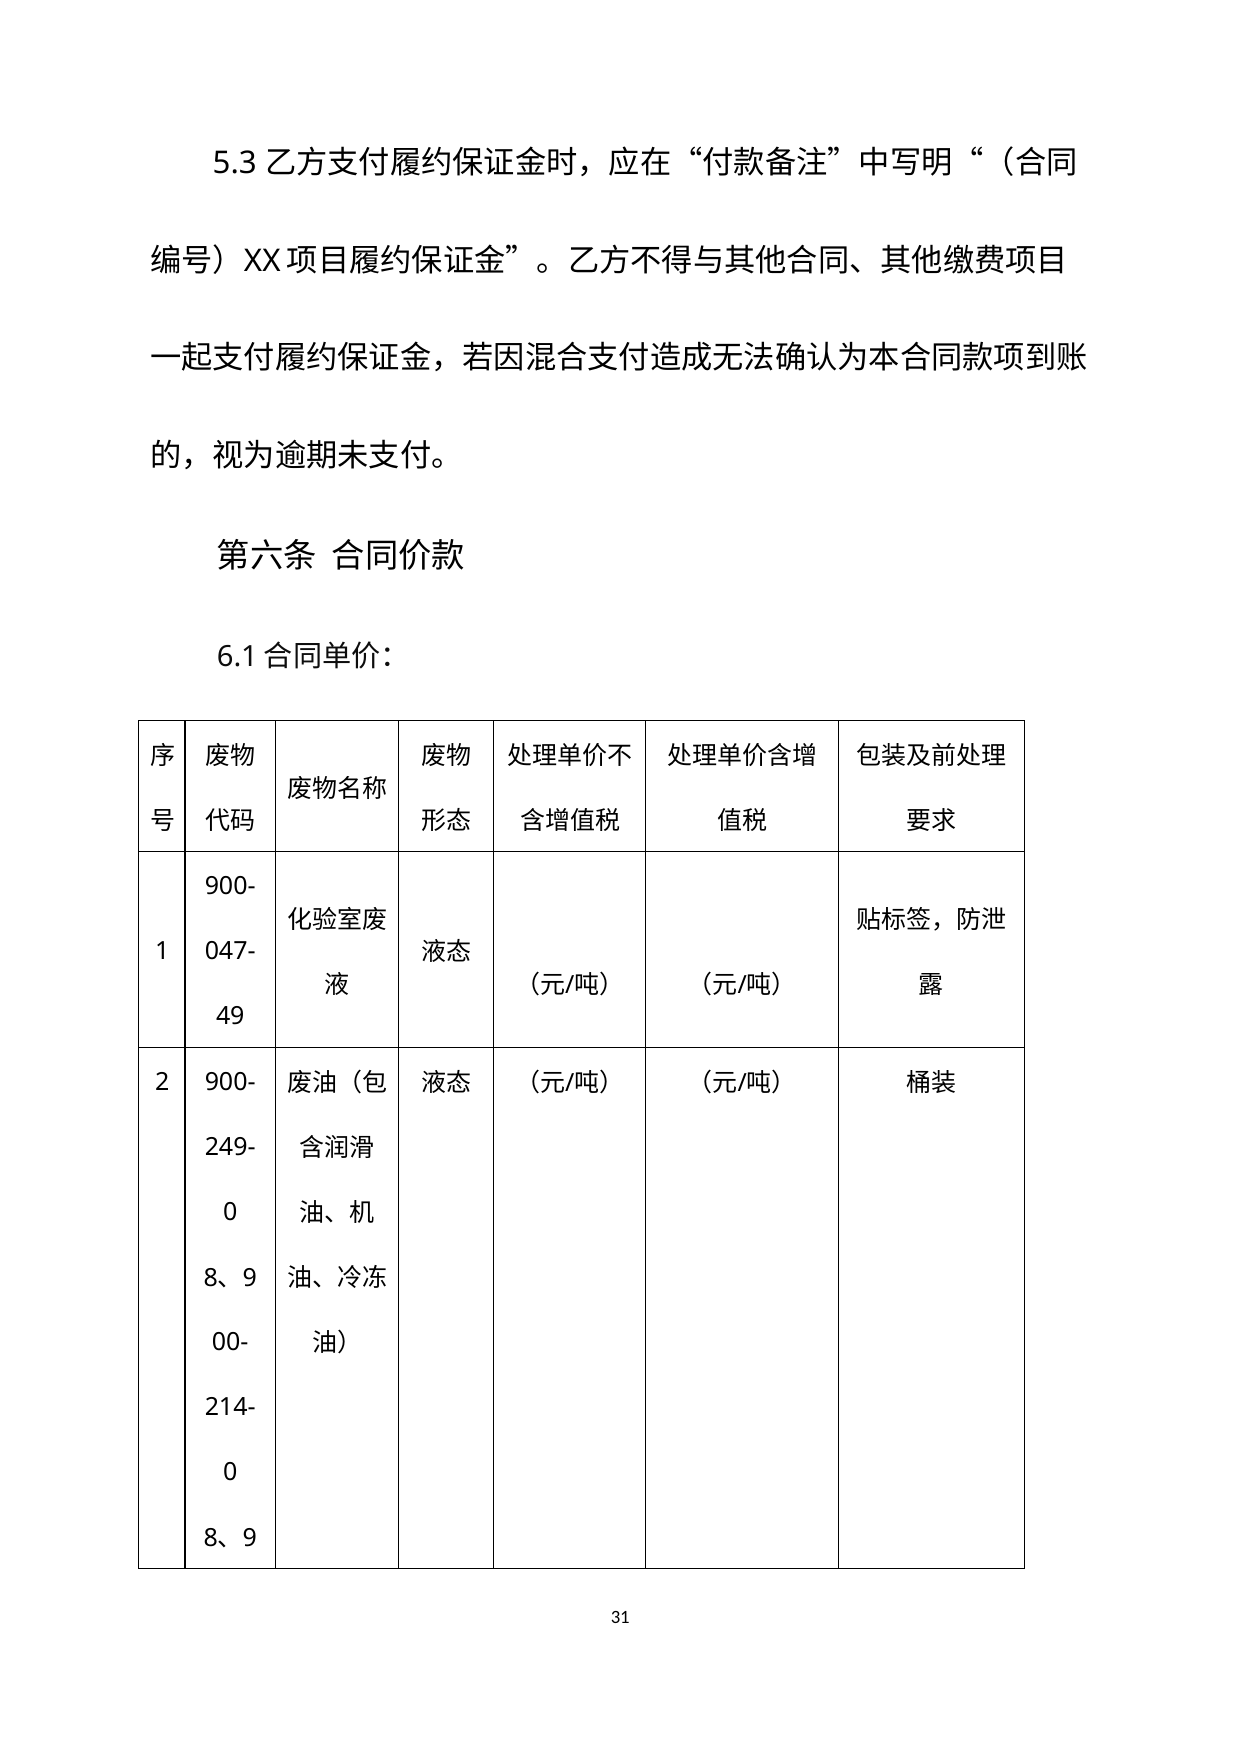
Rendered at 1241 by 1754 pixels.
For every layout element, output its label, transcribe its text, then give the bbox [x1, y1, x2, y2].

table_cell 1 [139, 852, 184, 1047]
table_cell 贴标签，防泄露 [839, 852, 1024, 1047]
table_cell （元/吨） [646, 1048, 838, 1568]
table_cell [186, 1048, 275, 1568]
table_cell （元/吨） [646, 852, 838, 1047]
text 5.3 乙方支付履约保证金时，应在“付款备注”中写明“（合同编号）XX项目履约保证金”。乙方不得与其他合同、其他缴费项目一起支付履约保证金，若因混合支付造成无法确认为本合同款项到账的，视为逾期未支付。 [150, 127, 1090, 485]
table_header 废物名称 [276, 721, 398, 851]
table_header 处理单价含增值税 [646, 721, 838, 851]
table_header 废物形态 [399, 721, 493, 851]
table_cell 桶装 [839, 1048, 1024, 1568]
table_cell （元/吨） [494, 852, 645, 1047]
table_header 废物代码 [186, 721, 275, 851]
table_cell 液态 [399, 1048, 493, 1568]
table_cell 液态 [399, 852, 493, 1047]
subtitle 第六条 合同价款 [150, 520, 1090, 585]
table_cell 化验室废液 [276, 852, 398, 1047]
subtitle 6.1合同单价： [150, 622, 1090, 687]
table_header 包装及前处理要求 [839, 721, 1024, 851]
table_header 序号 [139, 721, 184, 851]
table_cell 2 [139, 1048, 184, 1568]
table_cell 900-047-49 [186, 852, 275, 1047]
table_cell 废油（包含润滑油、机油、冷冻油） [276, 1048, 398, 1568]
table_header 处理单价不含增值税 [494, 721, 645, 851]
table_cell （元/吨） [494, 1048, 645, 1568]
